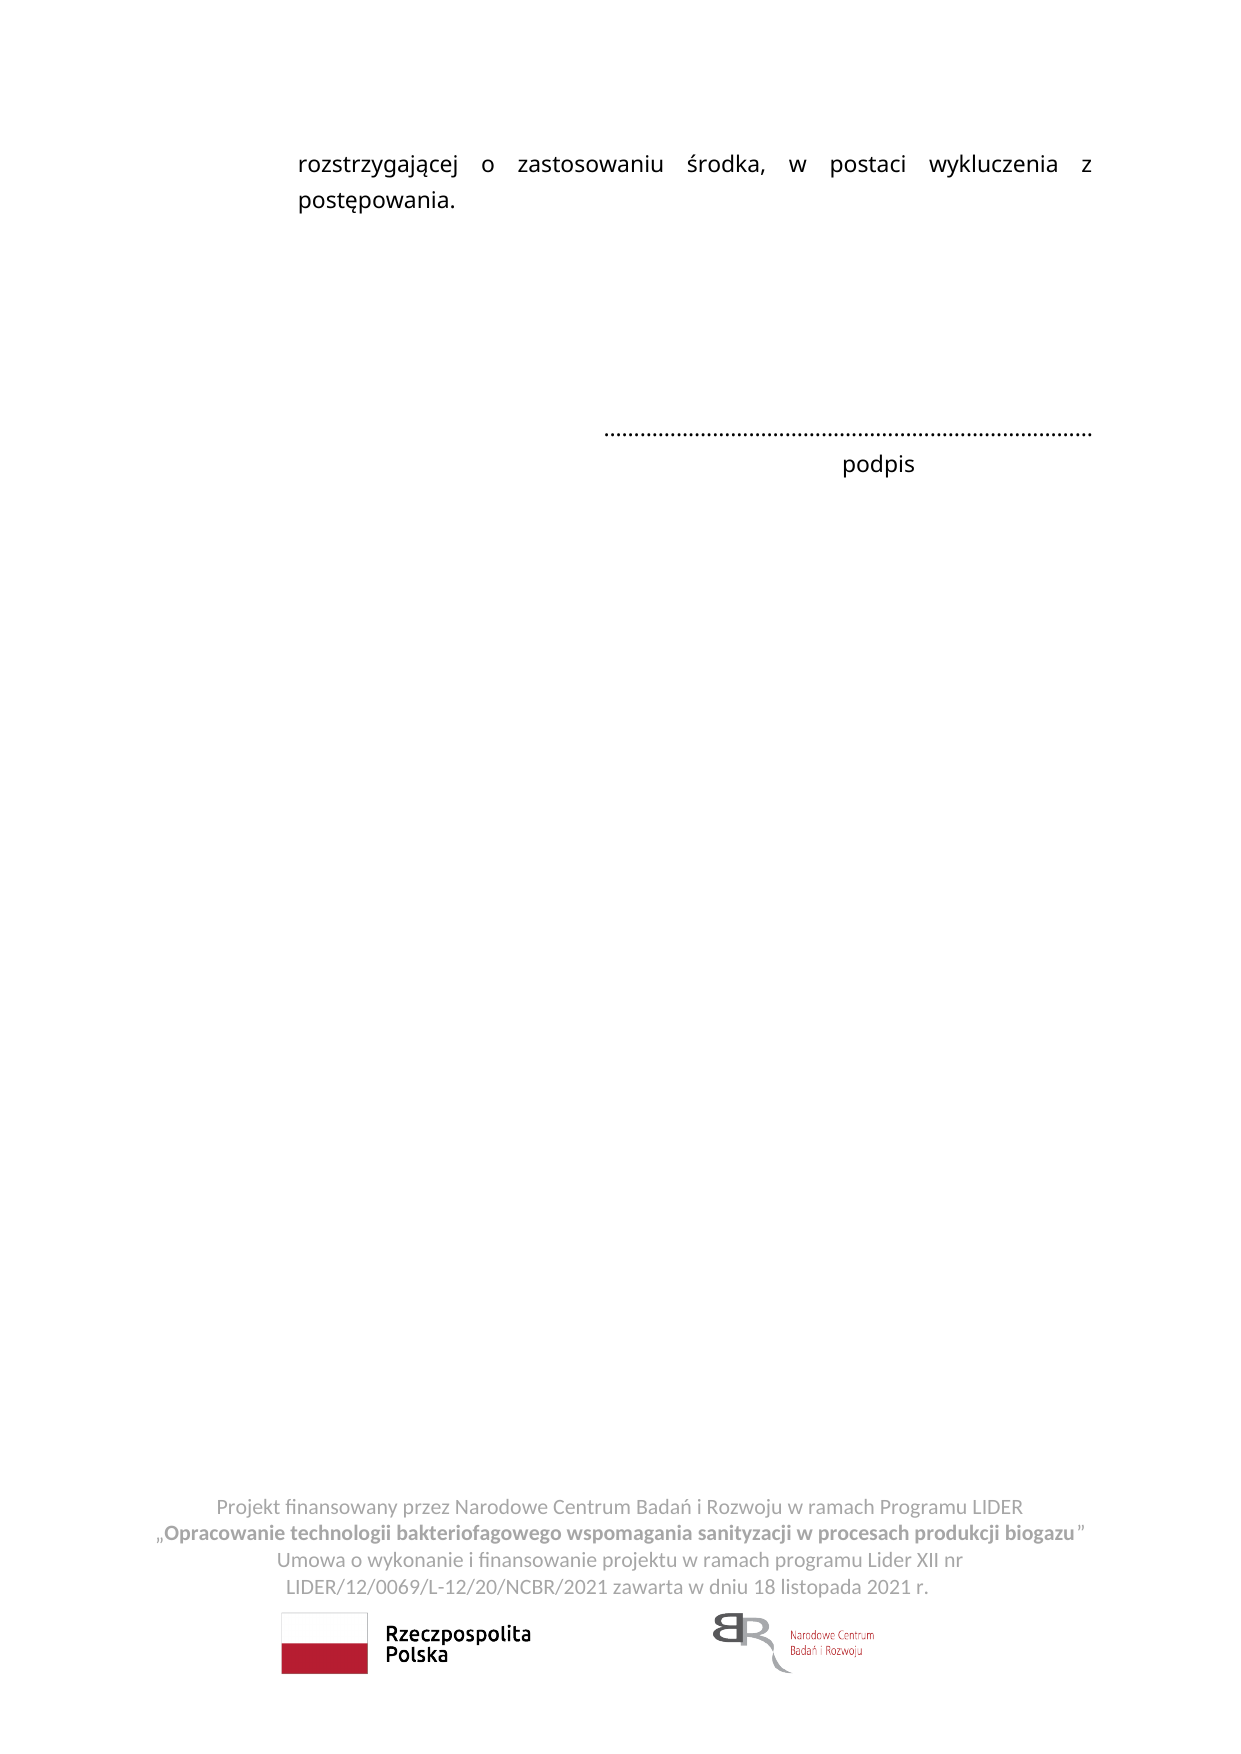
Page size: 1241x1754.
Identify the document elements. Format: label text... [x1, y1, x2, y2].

text ……………………………………………………………………… [148, 412, 1093, 443]
text podpis [664, 447, 1093, 479]
picture [220, 1599, 1020, 1681]
